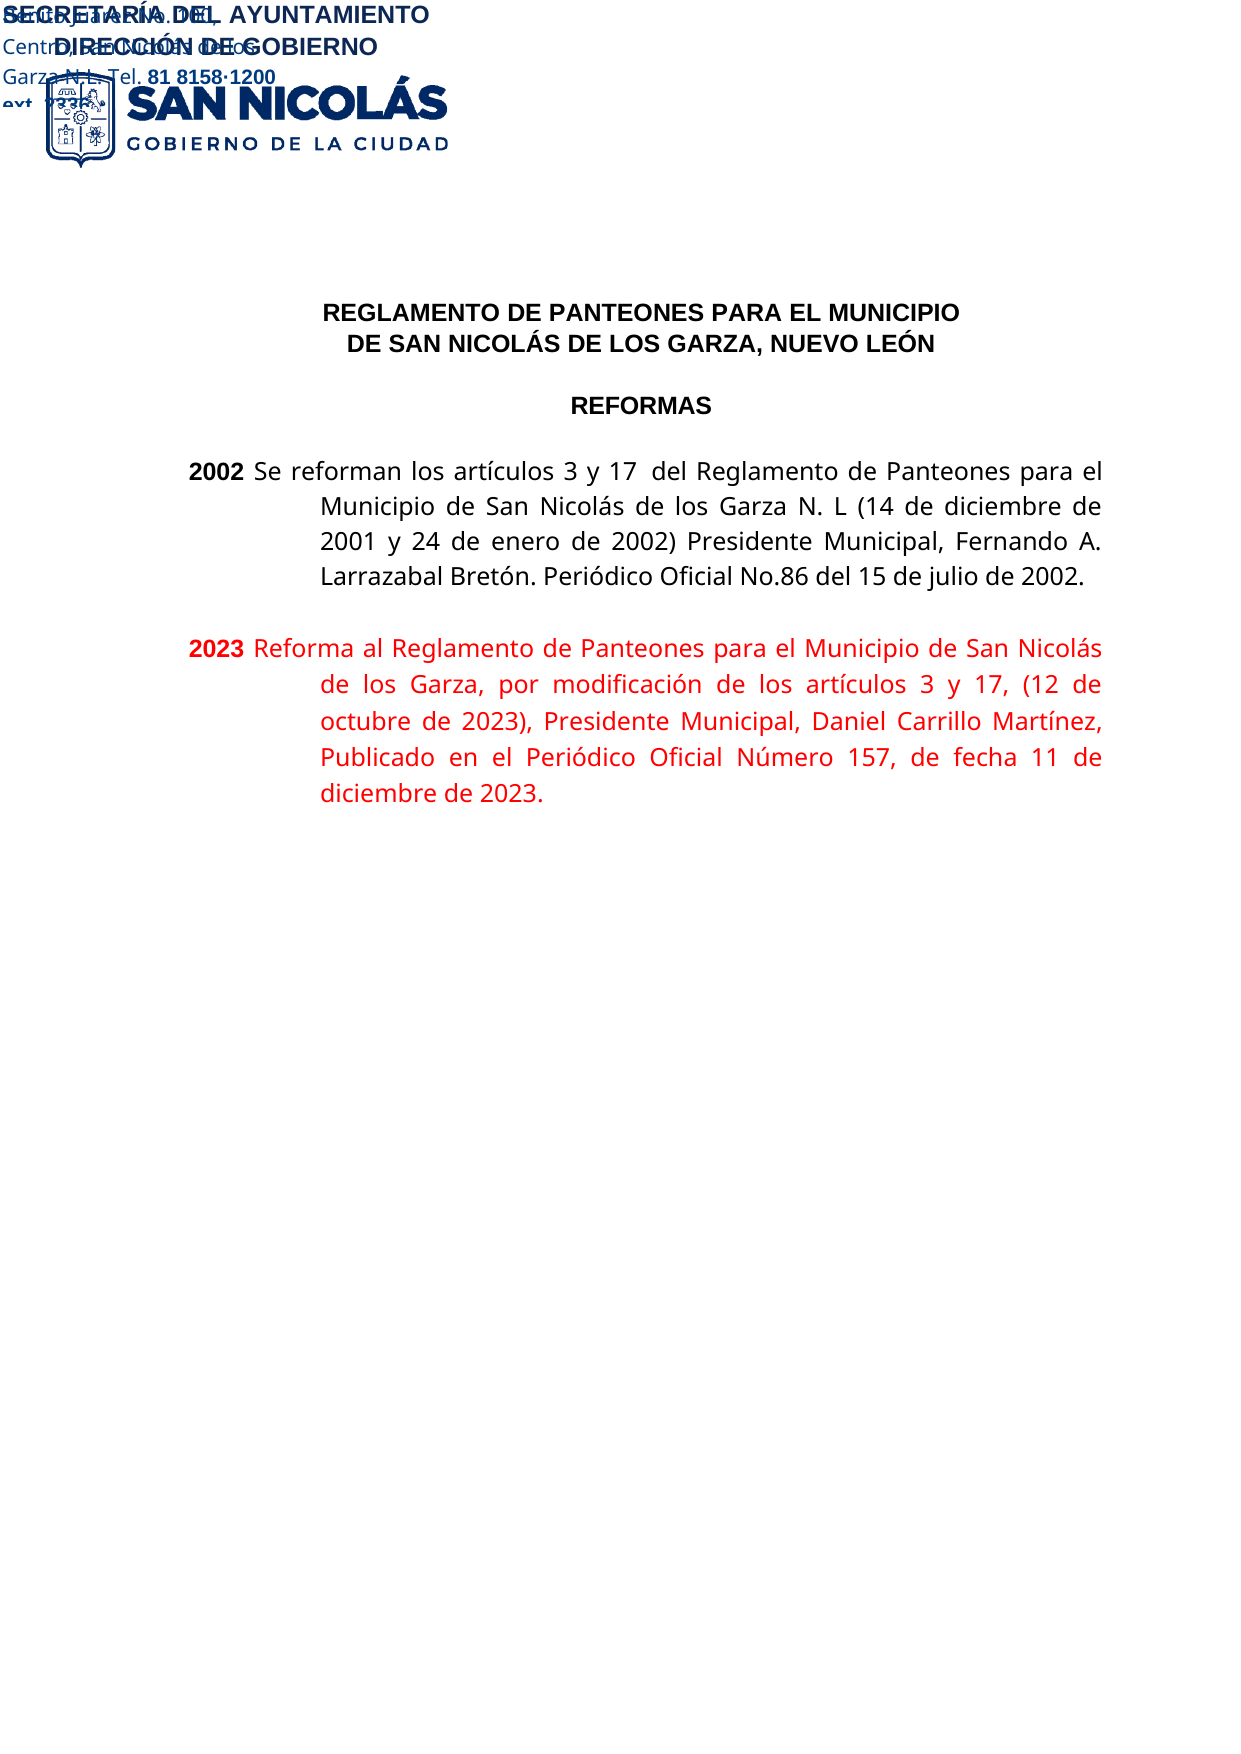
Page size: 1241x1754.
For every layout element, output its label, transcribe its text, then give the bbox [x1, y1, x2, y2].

picture [257, 72, 261, 82]
text 2002 Se reforman los artículos 3 y 17 del Reglamento de Panteones para el Municipio de San Nicolás de los Garza N. L (14 de diciembre de 2001 y 24 de enero de 2002) Presidente Municipal, Fernando A. Larrazabal Bretón. Periódico Oficial No.86 del 15 de julio de 2002. [188, 453, 1103, 592]
text REFORMAS [309, 391, 973, 419]
picture [46, 72, 448, 168]
picture [268, 72, 272, 82]
text REGLAMENTO DE PANTEONES PARA EL MUNICIPIO DE SAN NICOLÁS DE LOS GARZA, NUEVO LEÓN [309, 298, 973, 358]
picture [70, 72, 76, 80]
text 2023 Reforma al Reglamento de Panteones para el Municipio de San Nicolás de los Garza, por modificación de los artículos 3 y 17, (12 de octubre de 2023), Presidente Municipal, Daniel Carrillo Martínez, Publicado en el Periódico Oficial Número 157, de fecha 11 de diciembre de 2023. [188, 631, 1103, 809]
